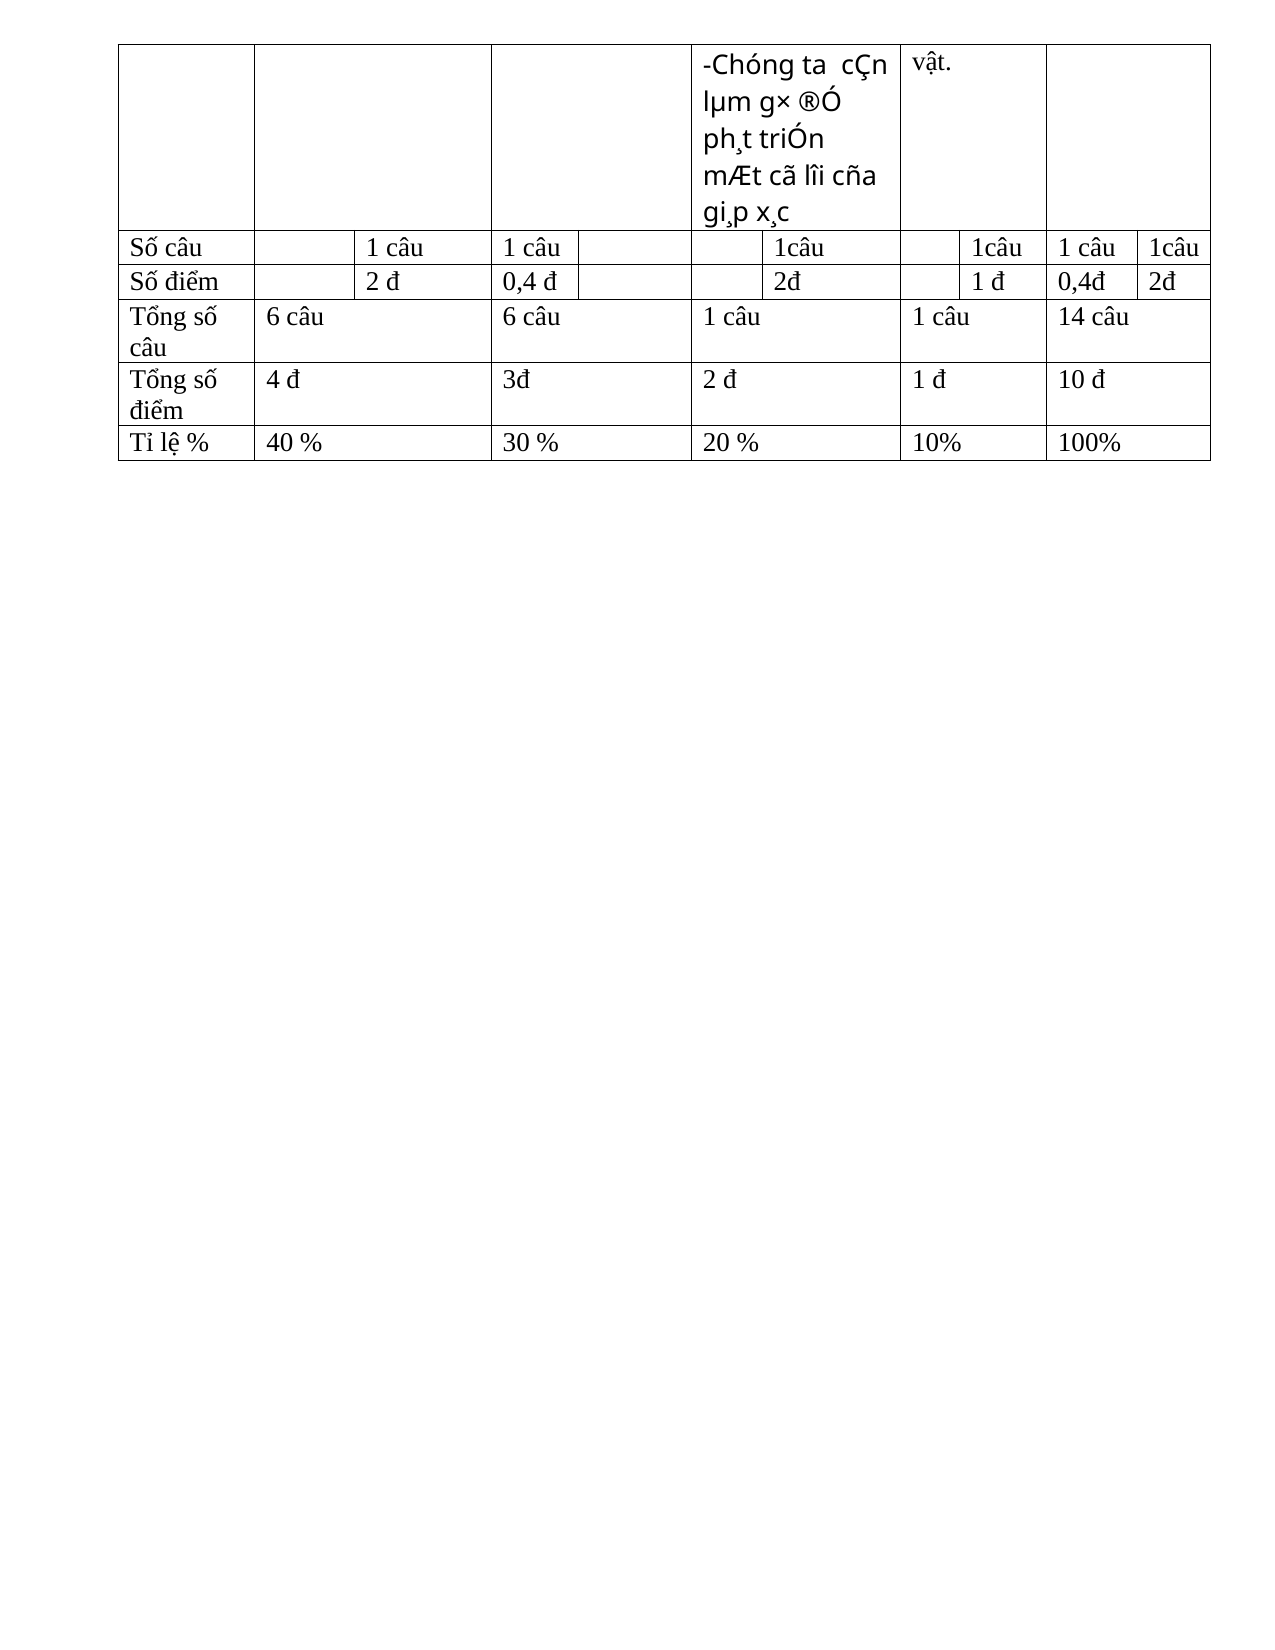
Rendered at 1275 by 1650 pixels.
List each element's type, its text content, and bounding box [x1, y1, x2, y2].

table_cell Tổng số điểm [119, 363, 254, 425]
table_cell 3đ [492, 363, 691, 425]
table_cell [119, 45, 254, 230]
table_cell 10 đ [1047, 363, 1210, 425]
table_cell 2đ [1138, 265, 1210, 298]
table_cell 2 đ [692, 363, 900, 425]
table_cell 100% [1047, 426, 1210, 459]
table_cell Tổng số câu [119, 300, 254, 362]
table_cell 6 câu [255, 300, 491, 362]
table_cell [692, 45, 900, 230]
table_cell [579, 231, 691, 264]
table_cell 1câu [1138, 231, 1210, 264]
table_cell Số câu [119, 231, 254, 264]
table_cell 1 đ [960, 265, 1046, 298]
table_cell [492, 45, 691, 230]
table_cell Tỉ lệ % [119, 426, 254, 459]
table_cell 0,4đ [1047, 265, 1137, 298]
table_cell 1câu [960, 231, 1046, 264]
table_cell 1 câu [901, 300, 1046, 362]
table_cell 6 câu [492, 300, 691, 362]
table_cell [1047, 45, 1210, 230]
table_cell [255, 45, 491, 230]
table_cell 10% [901, 426, 1046, 459]
table_cell 1 đ [901, 363, 1046, 425]
table_cell 0,4 đ [492, 265, 578, 298]
table_cell [255, 231, 354, 264]
table_cell 20 % [692, 426, 900, 459]
table_cell [901, 231, 959, 264]
table_cell [901, 265, 959, 298]
table_cell 2 đ [355, 265, 491, 298]
table_cell [692, 265, 762, 298]
table_cell [255, 265, 354, 298]
table_cell 1 câu [692, 300, 900, 362]
table_cell 2đ [763, 265, 900, 298]
table_cell Số điểm [119, 265, 254, 298]
table_cell 40 % [255, 426, 491, 459]
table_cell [901, 45, 1046, 230]
table_cell 1 câu [1047, 231, 1137, 264]
table_cell 30 % [492, 426, 691, 459]
table_cell 1 câu [492, 231, 578, 264]
table_cell 4 đ [255, 363, 491, 425]
table_cell 14 câu [1047, 300, 1210, 362]
table_cell 1câu [763, 231, 900, 264]
table_cell 1 câu [355, 231, 491, 264]
table_cell [579, 265, 691, 298]
table_cell [692, 231, 762, 264]
